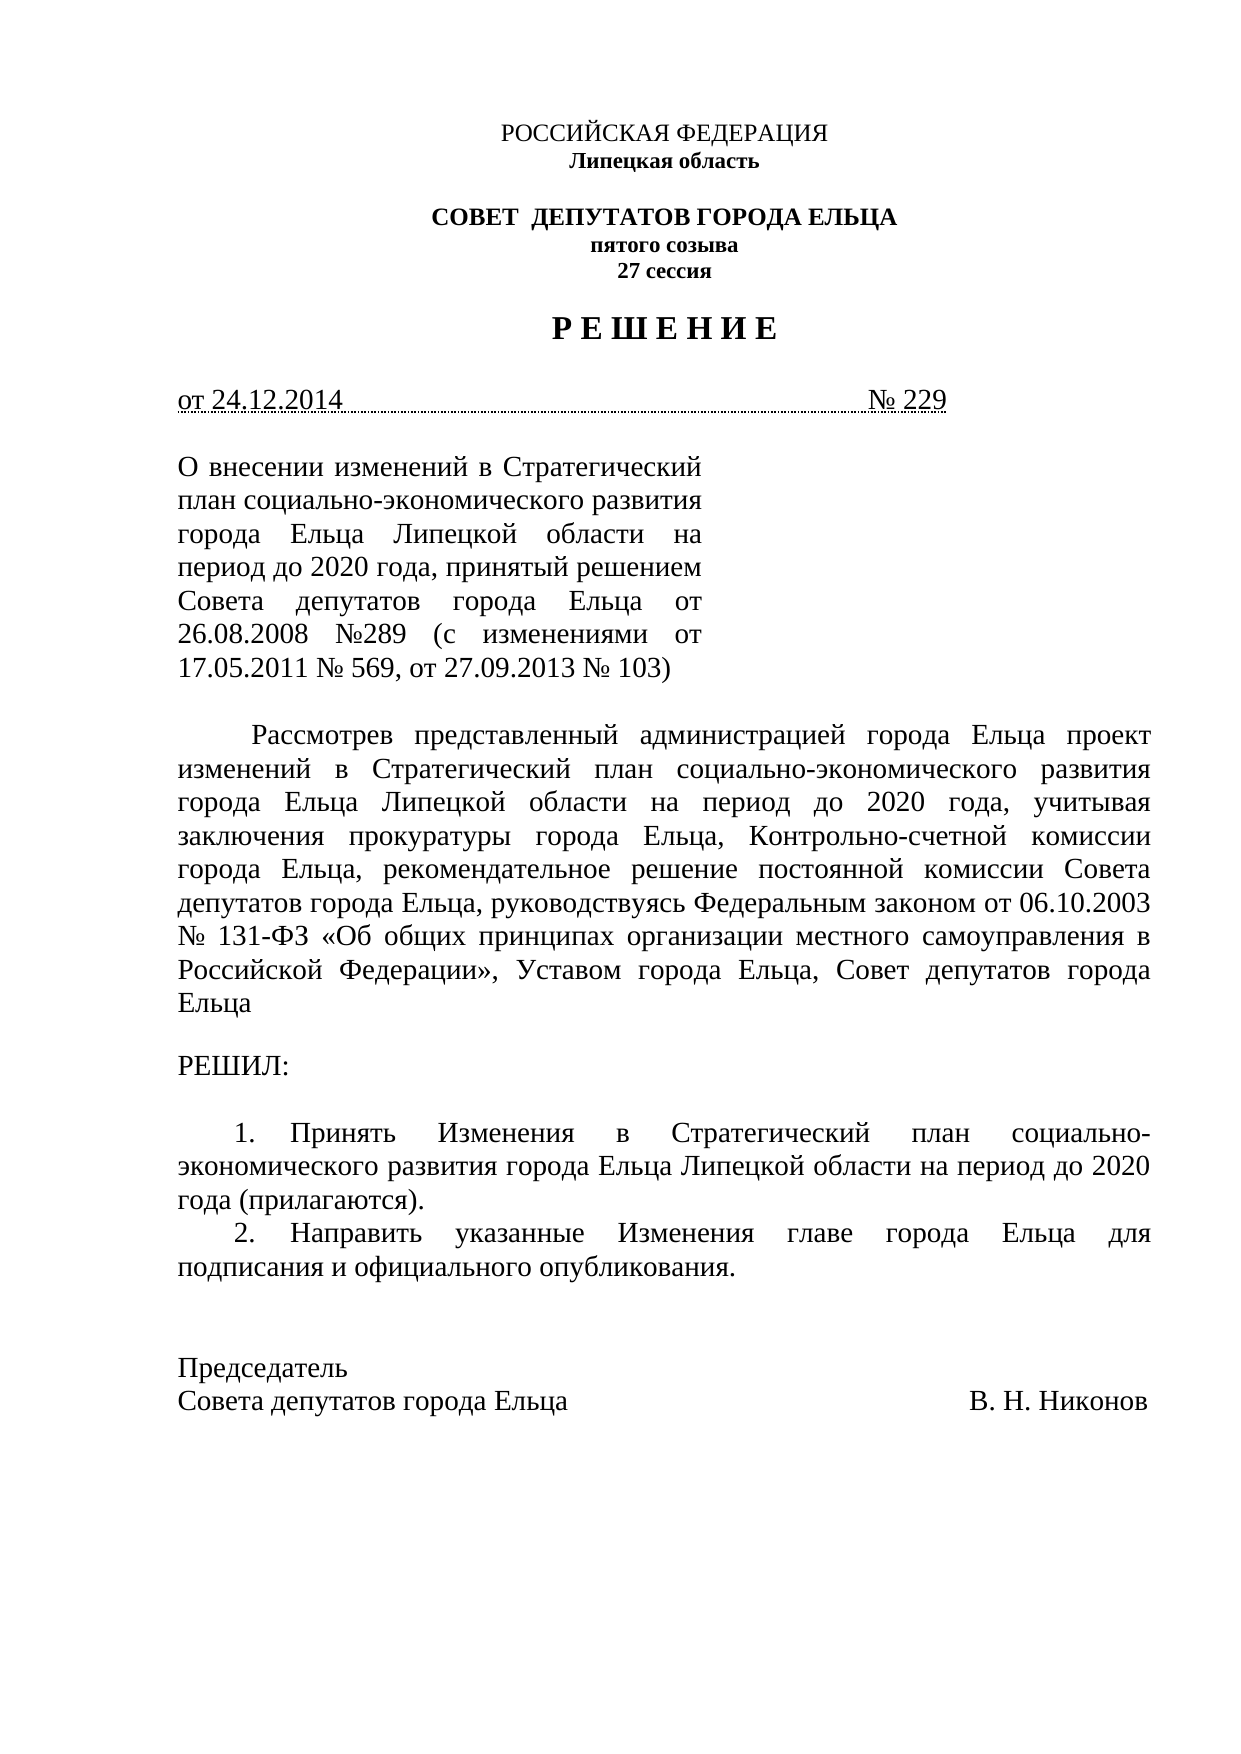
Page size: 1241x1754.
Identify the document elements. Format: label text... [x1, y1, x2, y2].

text О внесении изменений в Стратегический план социально-экономического развития города Ельца Липецкой области на период до 2020 года, принятый решением Совета депутатов города Ельца от 26.08.2008 №289 (с изменениями от 17.05.2011 № 569, от 27.09.2013 № 103) [177, 449, 702, 684]
text Председатель [177, 1350, 1152, 1383]
text пятого созыва [177, 231, 1152, 257]
text РОССИЙСКАЯ ФЕДЕРАЦИЯ [177, 118, 1152, 147]
text Липецкая область [177, 147, 1152, 173]
text СОВЕТ ДЕПУТАТОВ ГОРОДА ЕЛЬЦА [177, 202, 1152, 231]
text от 24.12.2014 № 229 [177, 382, 1152, 415]
text Рассмотрев представленный администрацией города Ельца проект изменений в Стратегический план социально-экономического развития города Ельца Липецкой области на период до 2020 года, учитывая заключения прокуратуры города Ельца, Контрольно-счетной комиссии города Ельца, рекомендательное решение постоянной комиссии Совета депутатов города Ельца, руководствуясь Федеральным законом от 06.10.2003 № 131-ФЗ «Об общих принципах организации местного самоуправления в Российской Федерации», Уставом города Ельца, Совет депутатов города Ельца [177, 717, 1152, 1019]
subtitle Р Е Ш Е Н И Е [177, 308, 1152, 347]
text Совета депутатов города Ельца В. Н. Никонов [177, 1383, 1152, 1417]
list Принять Изменения в Стратегический план социально-экономического развития города Ельца Липецкой области на период до 2020 года (прилагаются). [177, 1115, 1152, 1216]
text 27 сессия [177, 257, 1152, 283]
list Направить указанные Изменения главе города Ельца для подписания и официального опубликования. [177, 1216, 1152, 1283]
text РЕШИЛ: [177, 1048, 1152, 1081]
